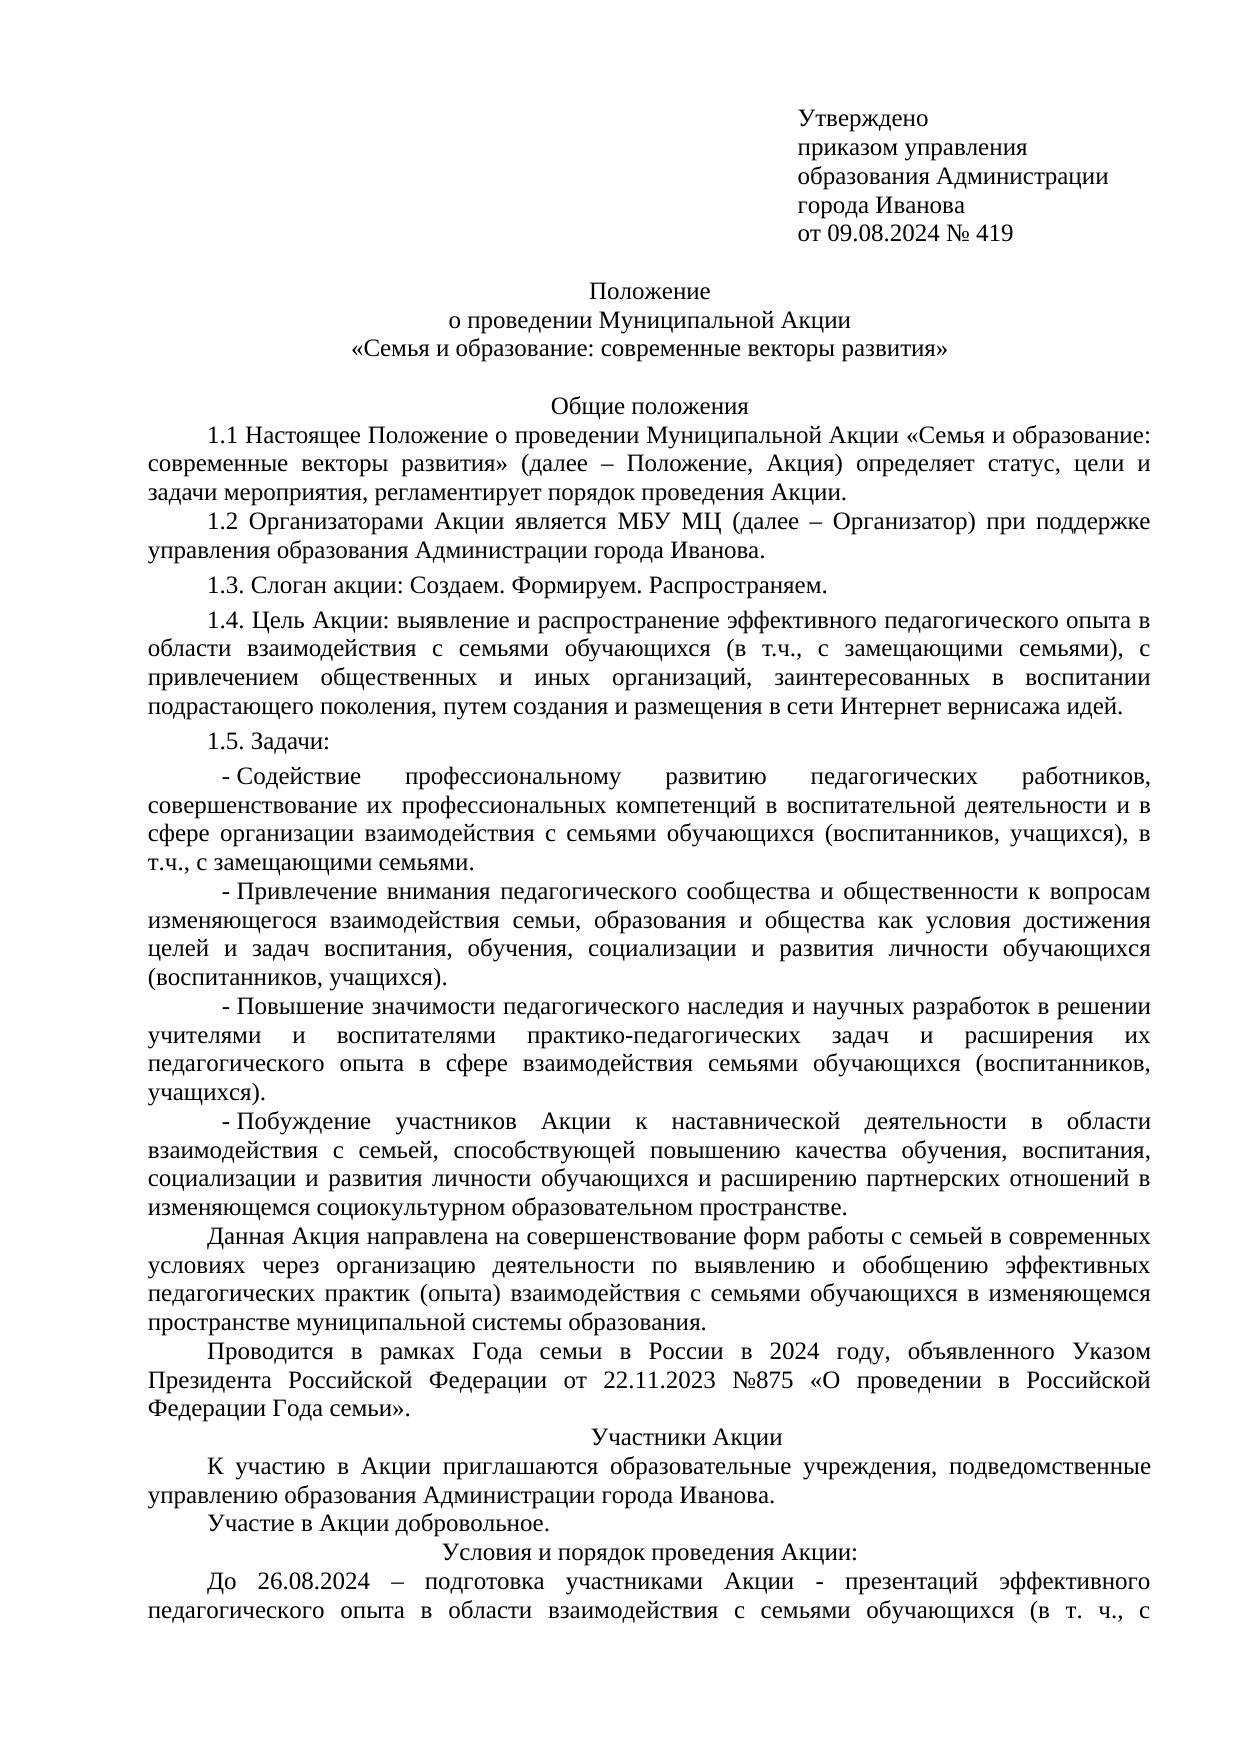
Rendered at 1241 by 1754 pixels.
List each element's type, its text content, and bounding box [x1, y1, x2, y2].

text - Содействие профессиональному развитию педагогических работников, совершенствование их профессиональных компетенций в воспитательной деятельности и в сфере организации взаимодействия с семьями обучающихся (воспитанников, учащихся), в т.ч., с замещающими семьями. [148, 761, 1152, 876]
text Общие положения [148, 391, 1152, 420]
text Утверждено [783, 103, 1152, 132]
text Условия и порядок проведения Акции: [148, 1537, 1152, 1566]
text - Привлечение внимания педагогического сообщества и общественности к вопросам изменяющегося взаимодействия семьи, образования и общества как условия достижения целей и задач воспитания, обучения, социализации и развития личности обучающихся (воспитанников, учащихся). [148, 876, 1152, 991]
text Положение [148, 276, 1152, 305]
subtitle 1.5. Задачи: [148, 726, 1152, 755]
text Проводится в рамках Года семьи в России в 2024 году, объявленного Указом Президента Российской Федерации от 22.11.2023 №875 «О проведении в Российской Федерации Года семьи». [148, 1336, 1152, 1422]
text приказом управления образования Администрации города Иванова [797, 132, 1152, 218]
text Участие в Акции добровольное. [148, 1508, 1152, 1537]
subtitle 1.3. Слоган акции: Создаем. Формируем. Распространяем. [148, 570, 1152, 598]
text - Повышение значимости педагогического наследия и научных разработок в решении учителями и воспитателями практико-педагогических задач и расширения их педагогического опыта в сфере взаимодействия семьями обучающихся (воспитанников, учащихся). [148, 991, 1152, 1106]
text Данная Акция направлена на совершенствование форм работы с семьей в современных условиях через организацию деятельности по выявлению и обобщению эффективных педагогических практик (опыта) взаимодействия с семьями обучающихся в изменяющемся пространстве муниципальной системы образования. [148, 1221, 1152, 1336]
subtitle 1.2 Организаторами Акции является МБУ МЦ (далее – Организатор) при поддержке управления образования Администрации города Иванова. [148, 506, 1152, 563]
text 1.1 Настоящее Положение о проведении Муниципальной Акции «Семья и образование: современные векторы развития» (далее – Положение, Акция) определяет статус, цели и задачи мероприятия, регламентирует порядок проведения Акции. [148, 420, 1152, 506]
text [148, 1566, 1152, 1623]
text «Семья и образование: современные векторы развития» [148, 333, 1152, 362]
text о проведении Муниципальной Акции [148, 305, 1152, 333]
subtitle 1.4. Цель Акции: выявление и распространение эффективного педагогического опыта в области взаимодействия с семьями обучающихся (в т.ч., с замещающими семьями), с привлечением общественных и иных организаций, заинтересованных в воспитании подрастающего поколения, путем создания и размещения в сети Интернет вернисажа идей. [148, 605, 1152, 720]
text - Побуждение участников Акции к наставнической деятельности в области взаимодействия с семьей, способствующей повышению качества обучения, воспитания, социализации и развития личности обучающихся и расширению партнерских отношений в изменяющемся социокультурном образовательном пространстве. [148, 1106, 1152, 1221]
text Участники Акции [148, 1422, 1152, 1451]
text К участию в Акции приглашаются образовательные учреждения, подведомственные управлению образования Администрации города Иванова. [148, 1451, 1152, 1508]
text от 09.08.2024 № 419 [797, 218, 1152, 247]
